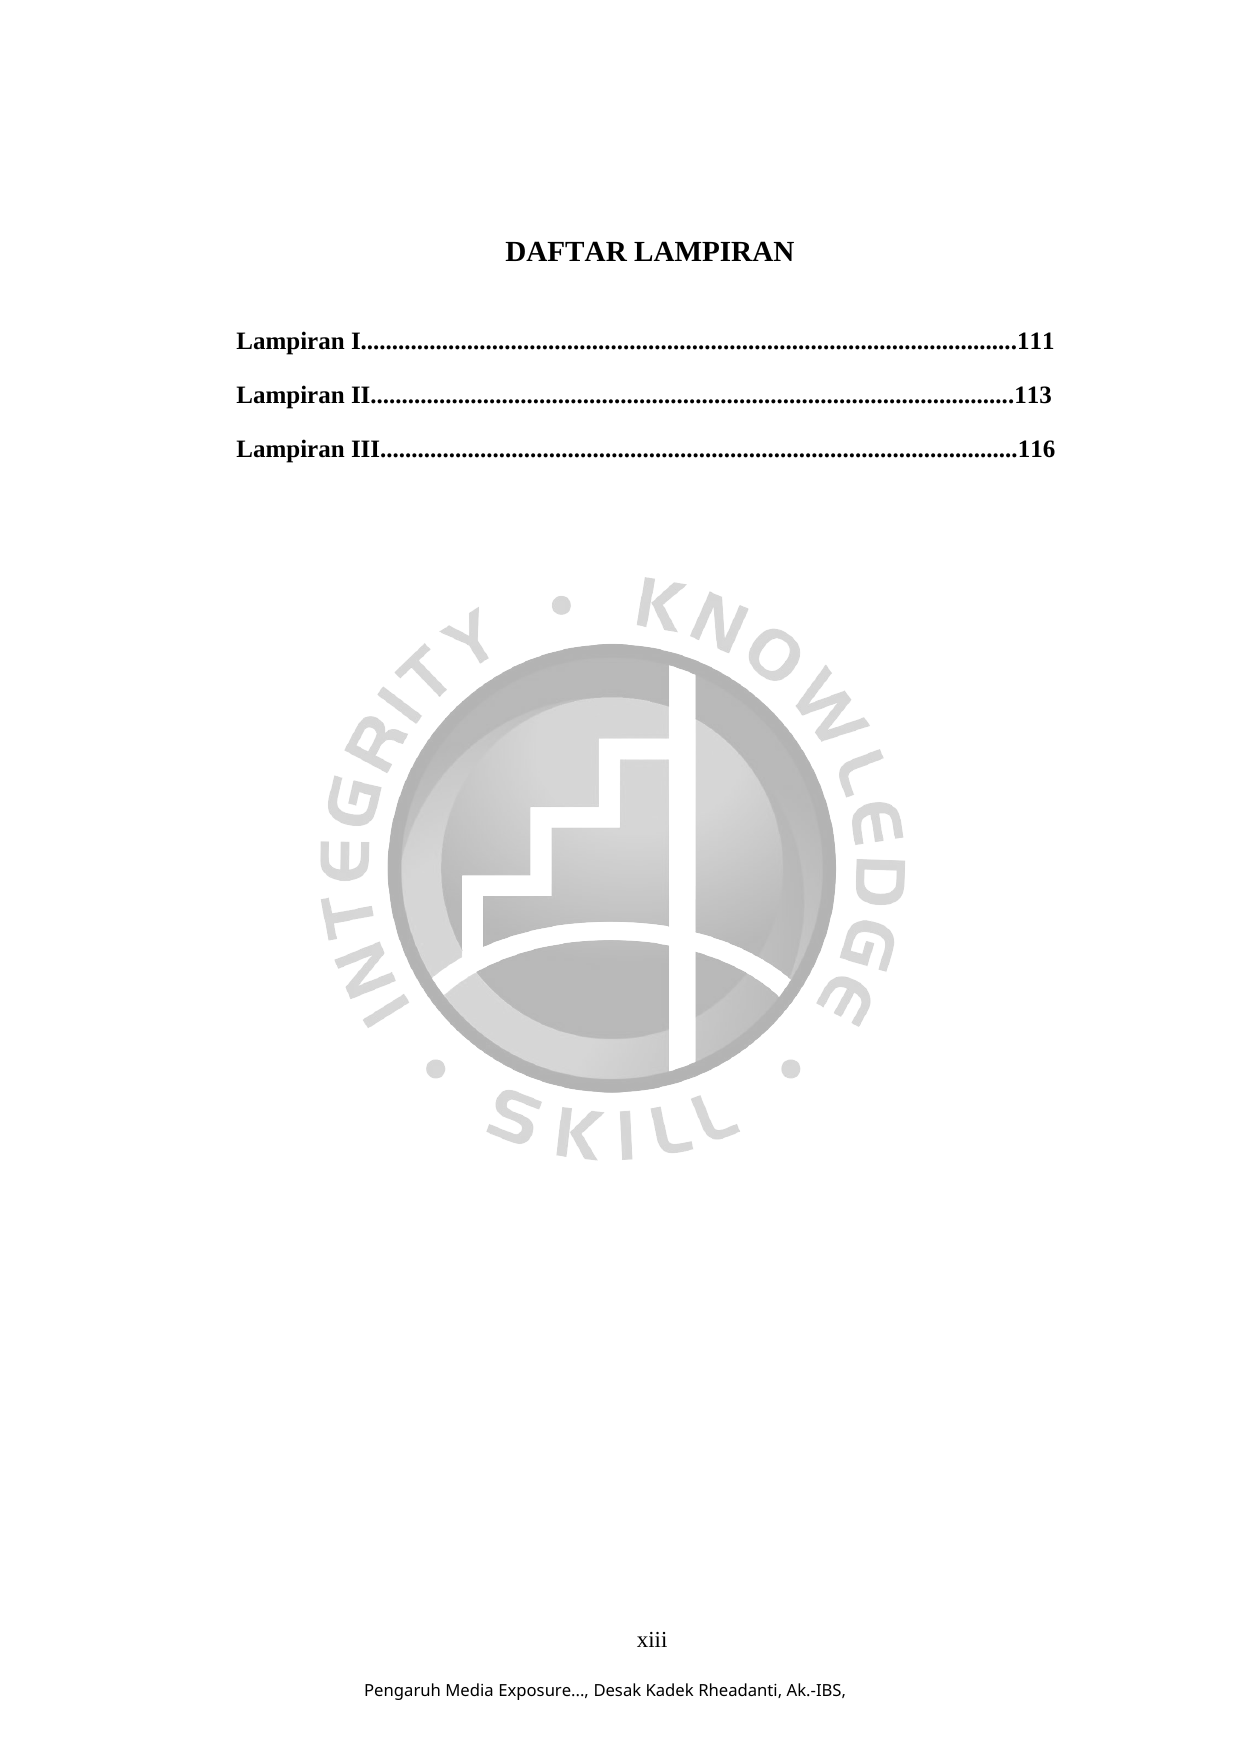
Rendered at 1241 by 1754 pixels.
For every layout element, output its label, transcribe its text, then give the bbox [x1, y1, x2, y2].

subtitle Lampiran III. 116 [236, 434, 1186, 462]
picture [319, 575, 906, 1162]
subtitle Lampiran I 111 [236, 326, 1186, 355]
subtitle Lampiran II. 113 [236, 380, 1186, 409]
subtitle DAFTAR LAMPIRAN [131, 234, 1168, 268]
